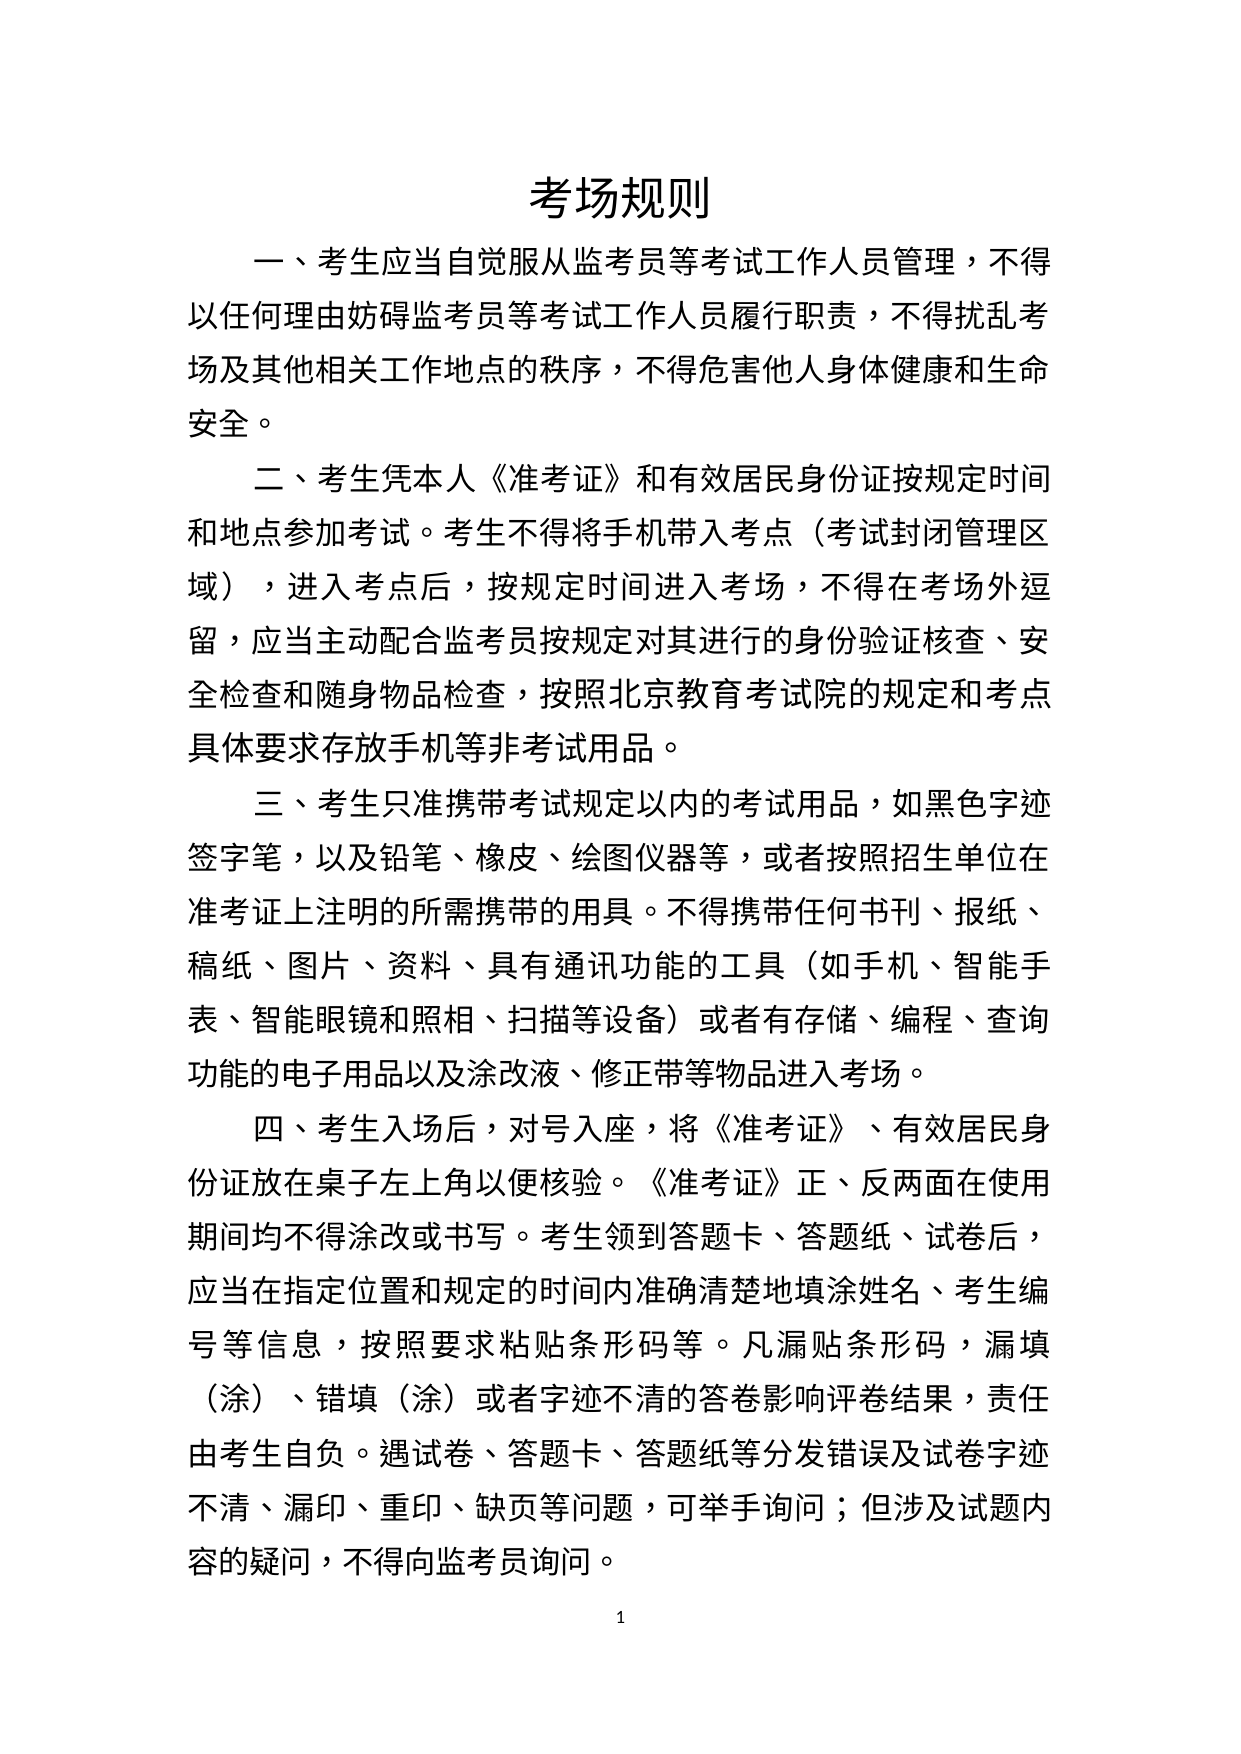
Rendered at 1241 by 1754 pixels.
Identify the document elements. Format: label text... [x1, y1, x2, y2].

text 四、考生入场后，对号入座，将《准考证》、有效居民身份证放在桌子左上角以便核验。《准考证》正、反两面在使用期间均不得涂改或书写。考生领到答题卡、答题纸、试卷后，应当在指定位置和规定的时间内准确清楚地填涂姓名、考生编号等信息，按照要求粘贴条形码等。凡漏贴条形码，漏填（涂）、错填（涂）或者字迹不清的答卷影响评卷结果，责任由考生自负。遇试卷、答题卡、答题纸等分发错误及试卷字迹不清、漏印、重印、缺页等问题，可举手询问；但涉及试题内容的疑问，不得向监考员询问。 [187, 1095, 1053, 1582]
text 考场规则 [187, 162, 1053, 228]
text 二、考生凭本人《准考证》和有效居民身份证按规定时间和地点参加考试。考生不得将手机带入考点（考试封闭管理区域），进入考点后，按规定时间进入考场，不得在考场外逗留，应当主动配合监考员按规定对其进行的身份验证核查、安全检查和随身物品检查，按照北京教育考试院的规定和考点具体要求存放手机等非考试用品。 [187, 445, 1053, 770]
text 一、考生应当自觉服从监考员等考试工作人员管理，不得以任何理由妨碍监考员等考试工作人员履行职责，不得扰乱考场及其他相关工作地点的秩序，不得危害他人身体健康和生命安全。 [187, 228, 1053, 445]
text 三、考生只准携带考试规定以内的考试用品，如黑色字迹签字笔，以及铅笔、橡皮、绘图仪器等，或者按照招生单位在准考证上注明的所需携带的用具。不得携带任何书刊、报纸、稿纸、图片、资料、具有通讯功能的工具（如手机、智能手表、智能眼镜和照相、扫描等设备）或者有存储、编程、查询功能的电子用品以及涂改液、修正带等物品进入考场。 [187, 770, 1053, 1095]
